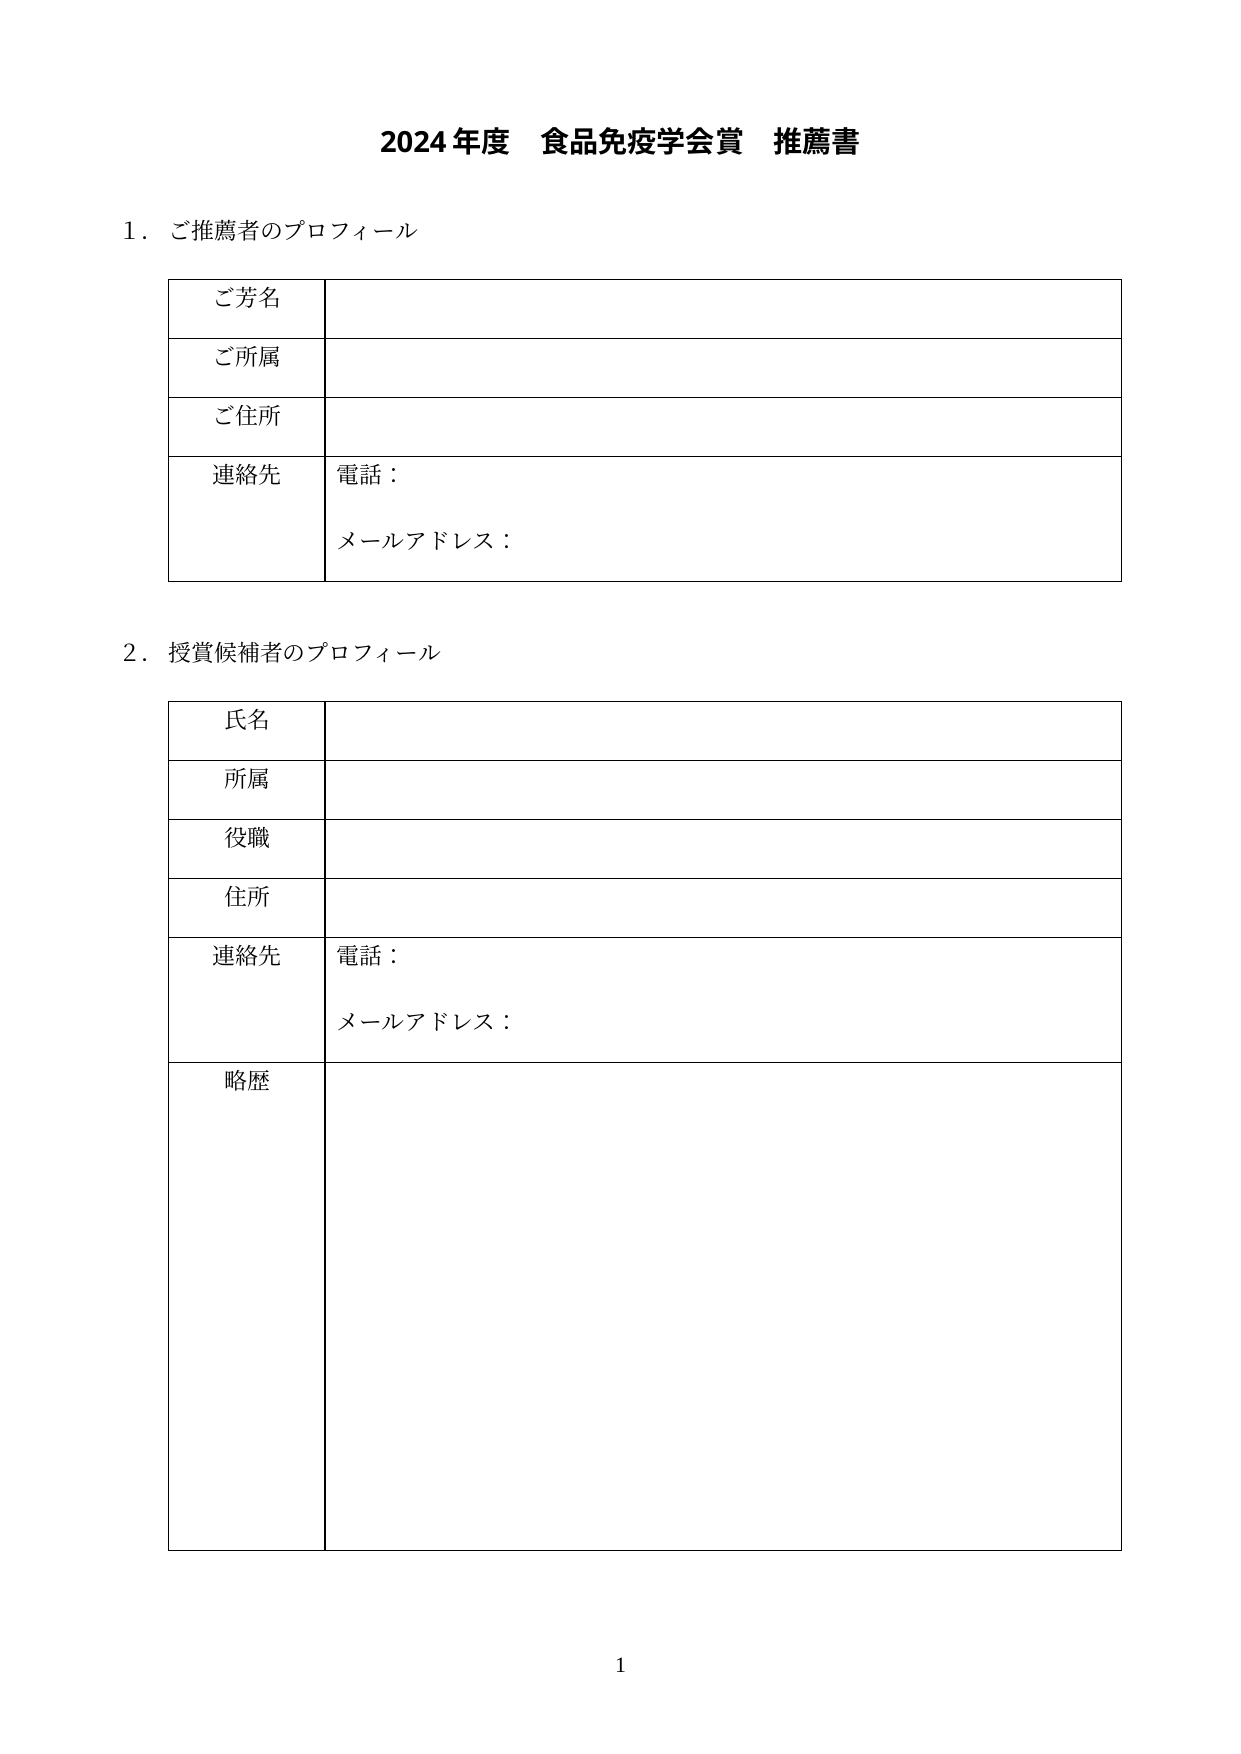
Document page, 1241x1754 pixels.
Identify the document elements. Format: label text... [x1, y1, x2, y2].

table_cell [326, 820, 1121, 878]
table_cell 住所 [169, 879, 324, 937]
table_header [326, 280, 1121, 338]
table_cell 電話： メールアドレス： [326, 457, 1121, 581]
list 授賞候補者のプロフィール [118, 635, 1122, 668]
table_header ご芳名 [169, 280, 324, 338]
table_cell [326, 339, 1121, 397]
table_cell 役職 [169, 820, 324, 878]
table_cell ご所属 [169, 339, 324, 397]
table_cell [326, 879, 1121, 937]
table_cell [326, 398, 1121, 456]
table_cell 略歴 [169, 1063, 324, 1550]
table_cell 連絡先 [169, 457, 324, 581]
table_cell ご住所 [169, 398, 324, 456]
table_cell [326, 761, 1121, 819]
table_cell 所属 [169, 761, 324, 819]
table_header 氏名 [169, 702, 324, 760]
table_header [326, 702, 1121, 760]
table_cell [326, 1063, 1121, 1550]
text 2024年度 食品免疫学会賞 推薦書 [118, 118, 1122, 161]
table_cell 電話： メールアドレス： [326, 938, 1121, 1062]
list ご推薦者のプロフィール [118, 213, 1122, 246]
table_cell 連絡先 [169, 938, 324, 1062]
